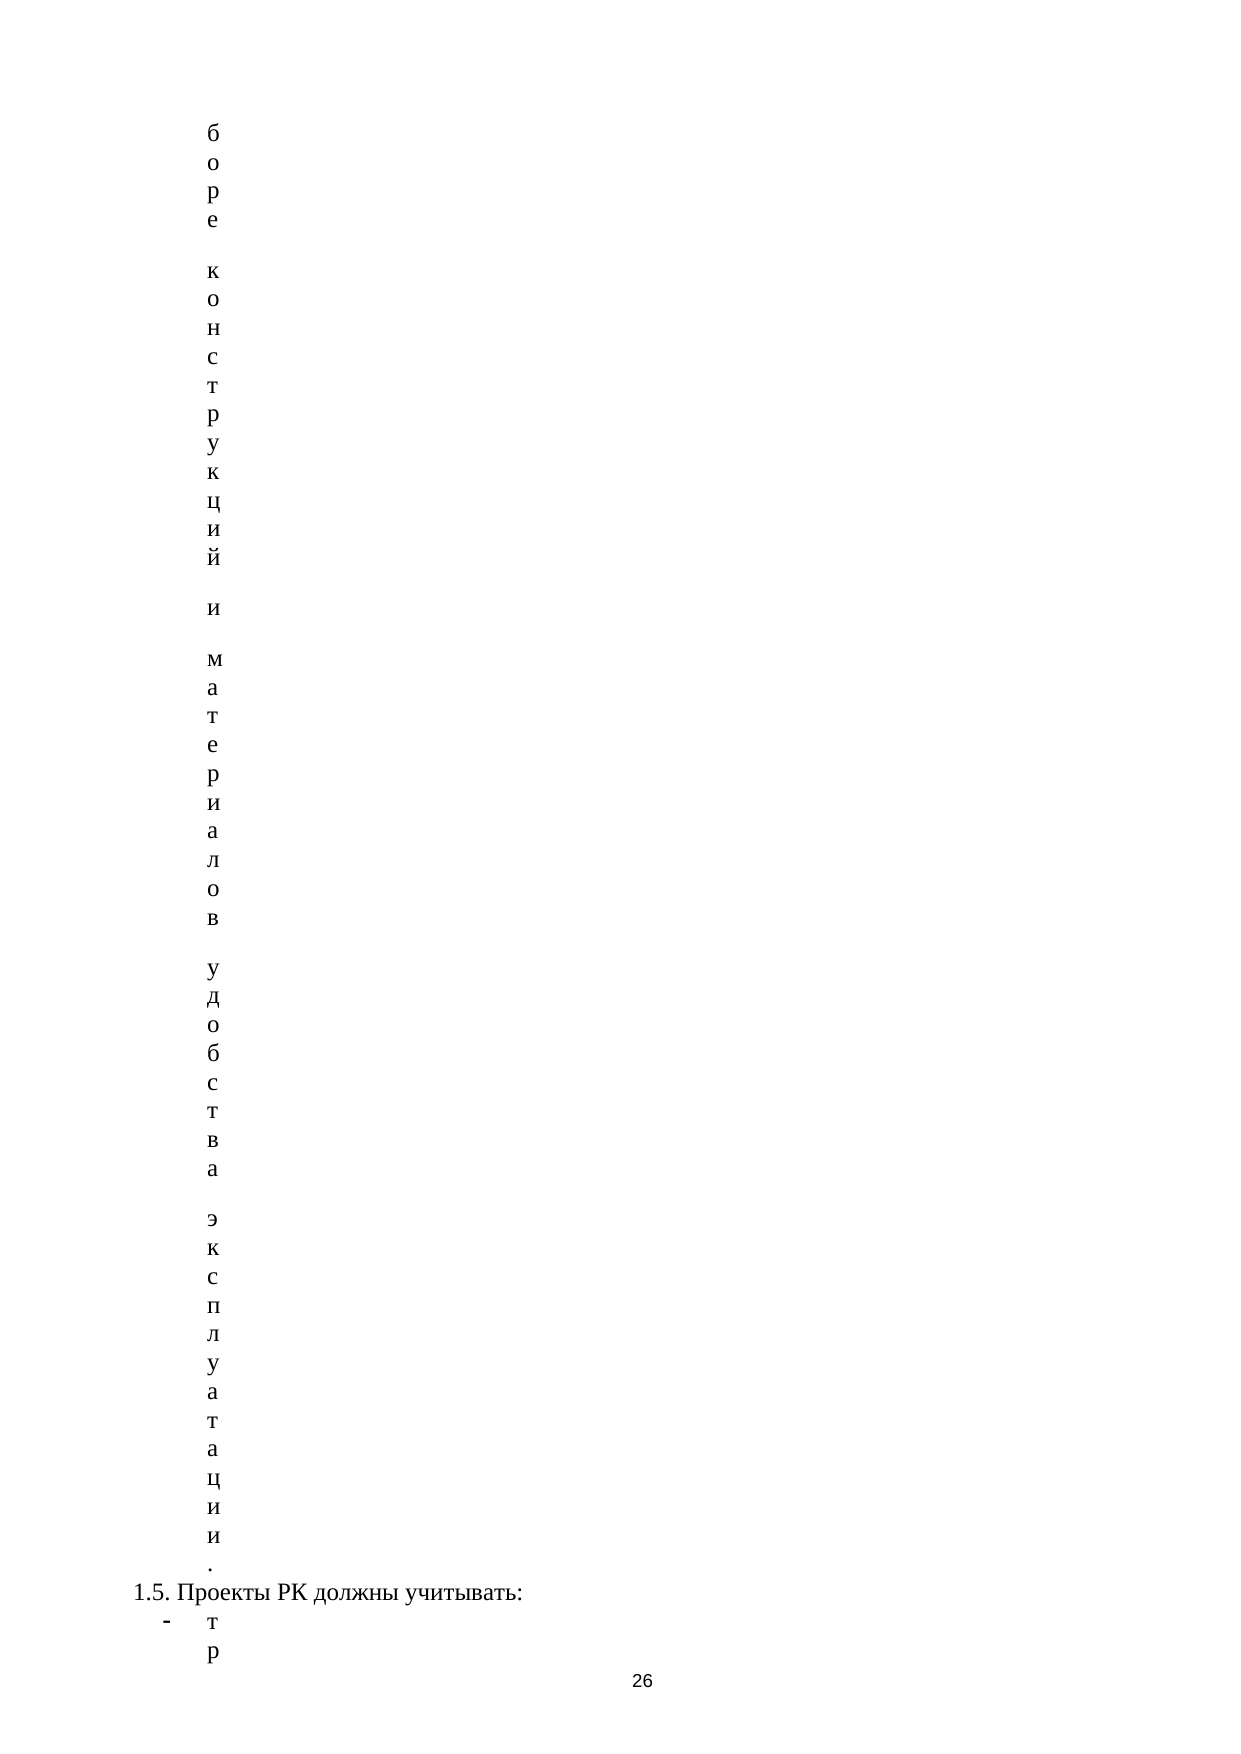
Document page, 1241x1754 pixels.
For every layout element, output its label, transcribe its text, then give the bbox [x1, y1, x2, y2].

text 1.5. Проекты РК должны учитывать: [133, 1577, 1152, 1606]
